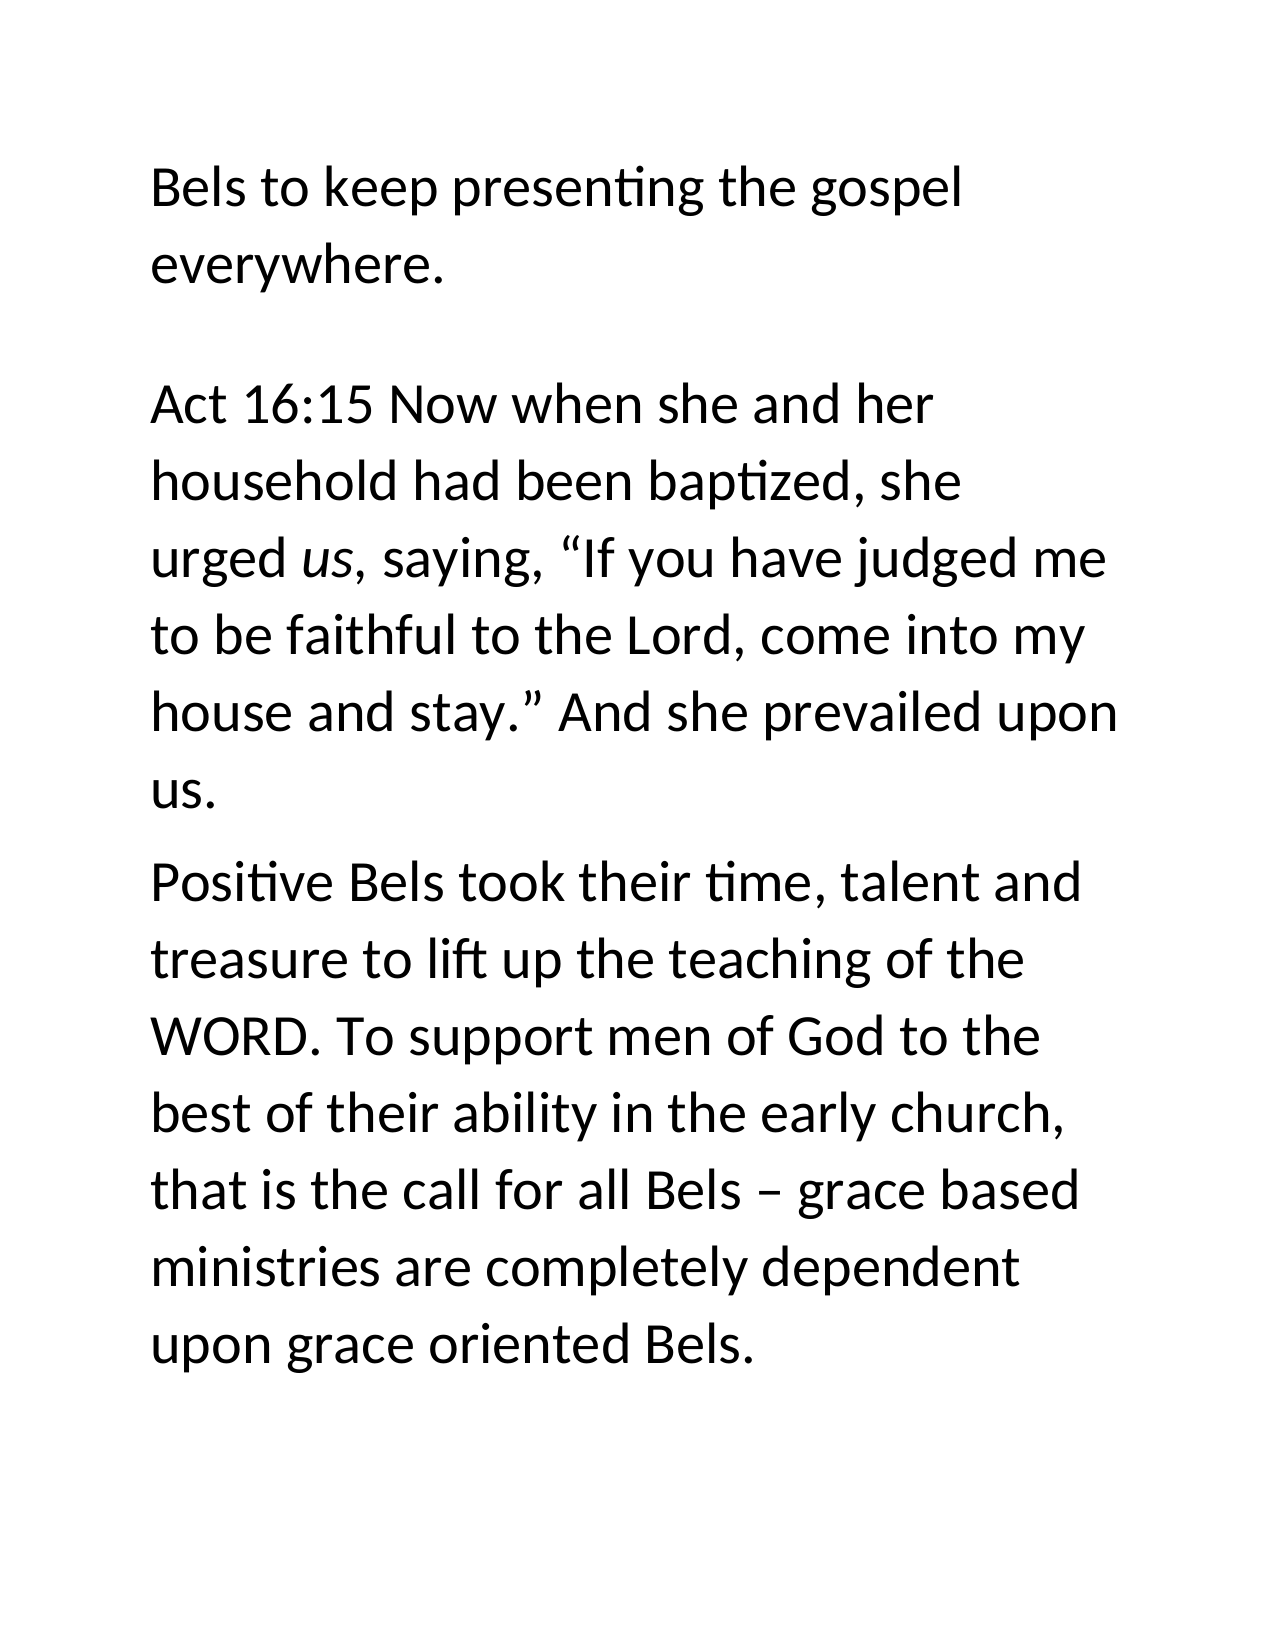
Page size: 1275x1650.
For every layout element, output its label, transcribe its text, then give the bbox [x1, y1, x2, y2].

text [150, 150, 1125, 298]
text Act 16:15 Now when she and her household had been baptized, she urged us, saying, “If you have judged me to be faithful to the Lord, come into my house and stay.” And she prevailed upon us. [150, 367, 1125, 823]
text Positive Bels took their time, talent and treasure to lift up the teaching of the WORD. To support men of God to the best of their ability in the early church, that is the call for all Bels – grace based ministries are completely dependent upon grace oriented Bels. [150, 845, 1125, 1378]
